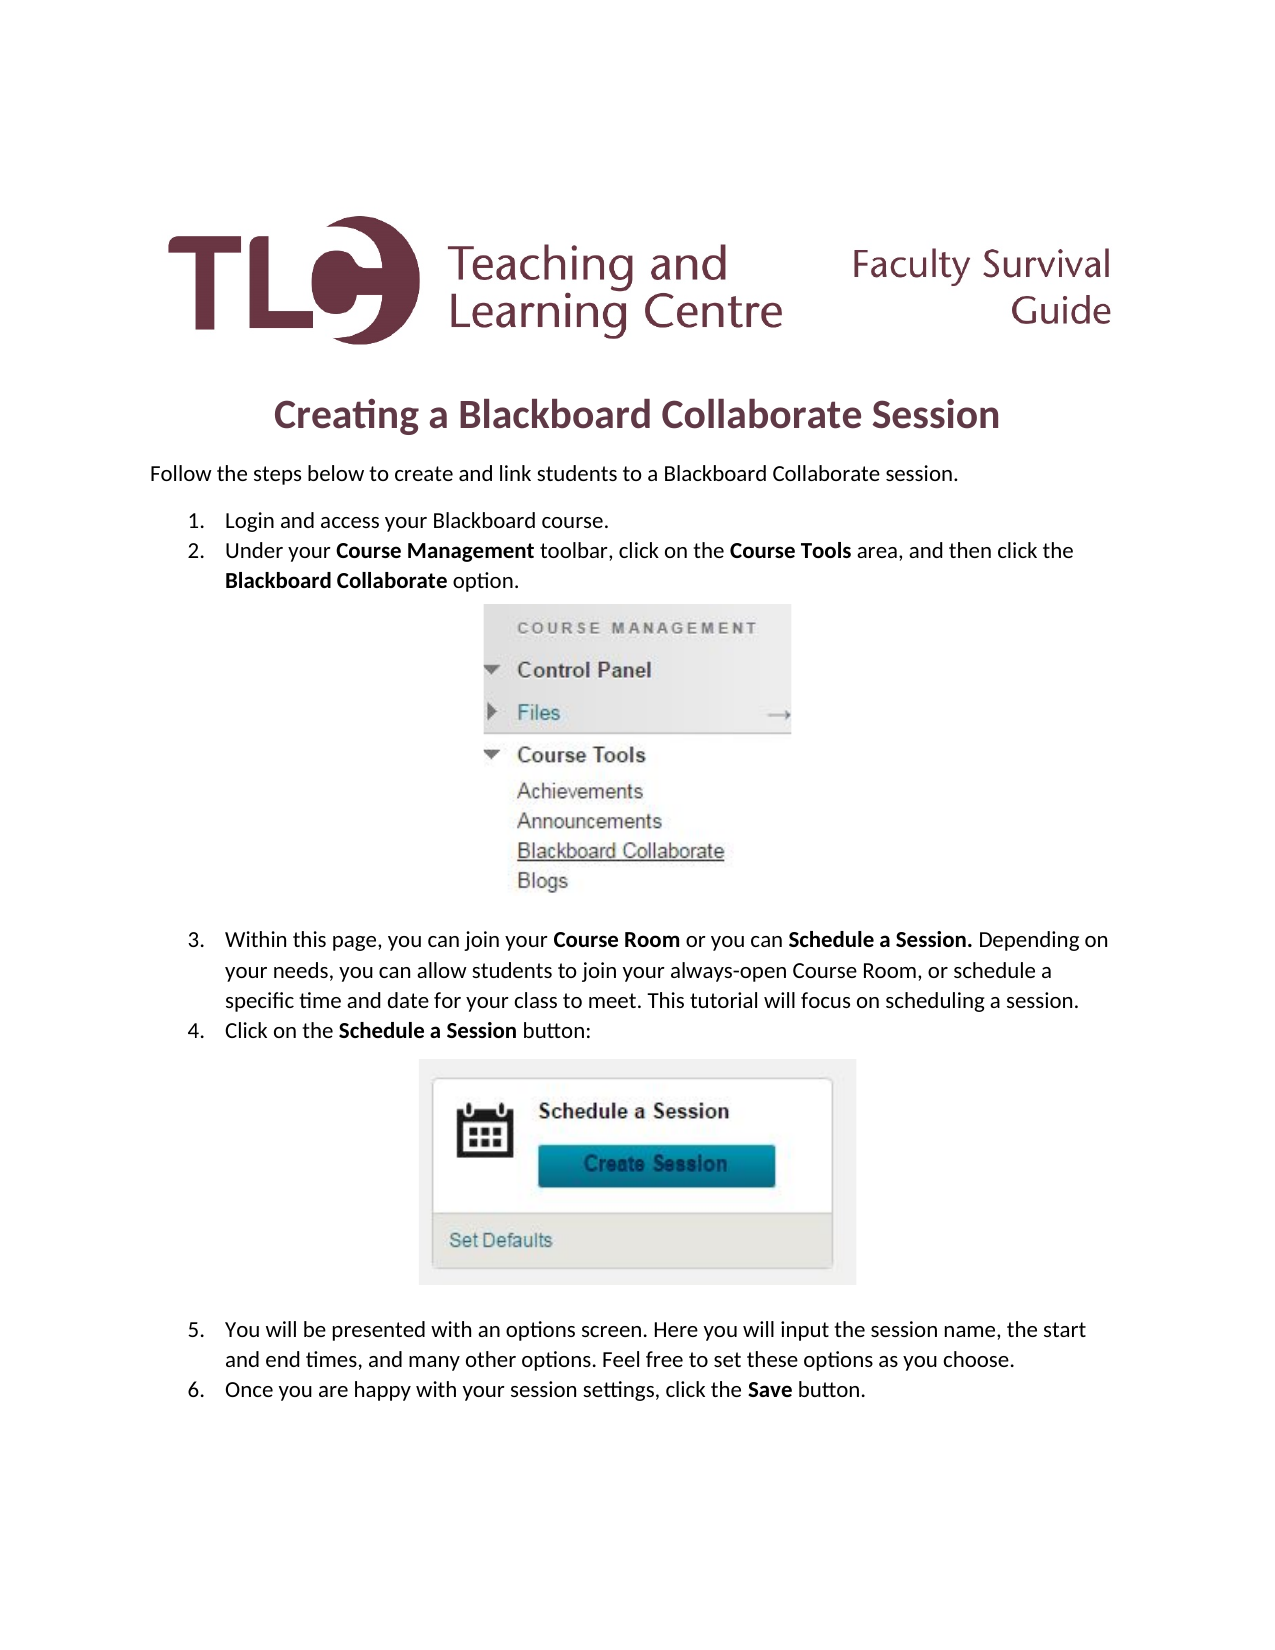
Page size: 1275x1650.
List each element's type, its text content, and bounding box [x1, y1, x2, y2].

text Follow the steps below to create and link students to a Blackboard Collaborate session. [150, 459, 1125, 487]
list Within this page, you can join your Course Room or you can Schedule a Session. Depending on your needs, you can allow students to join your always-open Course Room, or schedule a specific time and date for your class to meet. This tutorial will focus on scheduling a session. [187, 926, 1125, 1014]
list Once you are happy with your session settings, click the Save button. [187, 1375, 1125, 1403]
picture [150, 196, 1125, 369]
text Creating a Blackboard Collaborate Session [150, 388, 1125, 439]
list You will be presented with an options screen. Here you will input the session name, the start and end times, and many other options. Feel free to set these options as you choose. [187, 1315, 1125, 1373]
list Under your Course Management toolbar, click on the Course Tools area, and then click the Blackboard Collaborate option. [187, 536, 1125, 923]
picture [483, 604, 792, 896]
picture [418, 1059, 857, 1285]
list Login and access your Blackboard course. [187, 506, 1125, 534]
